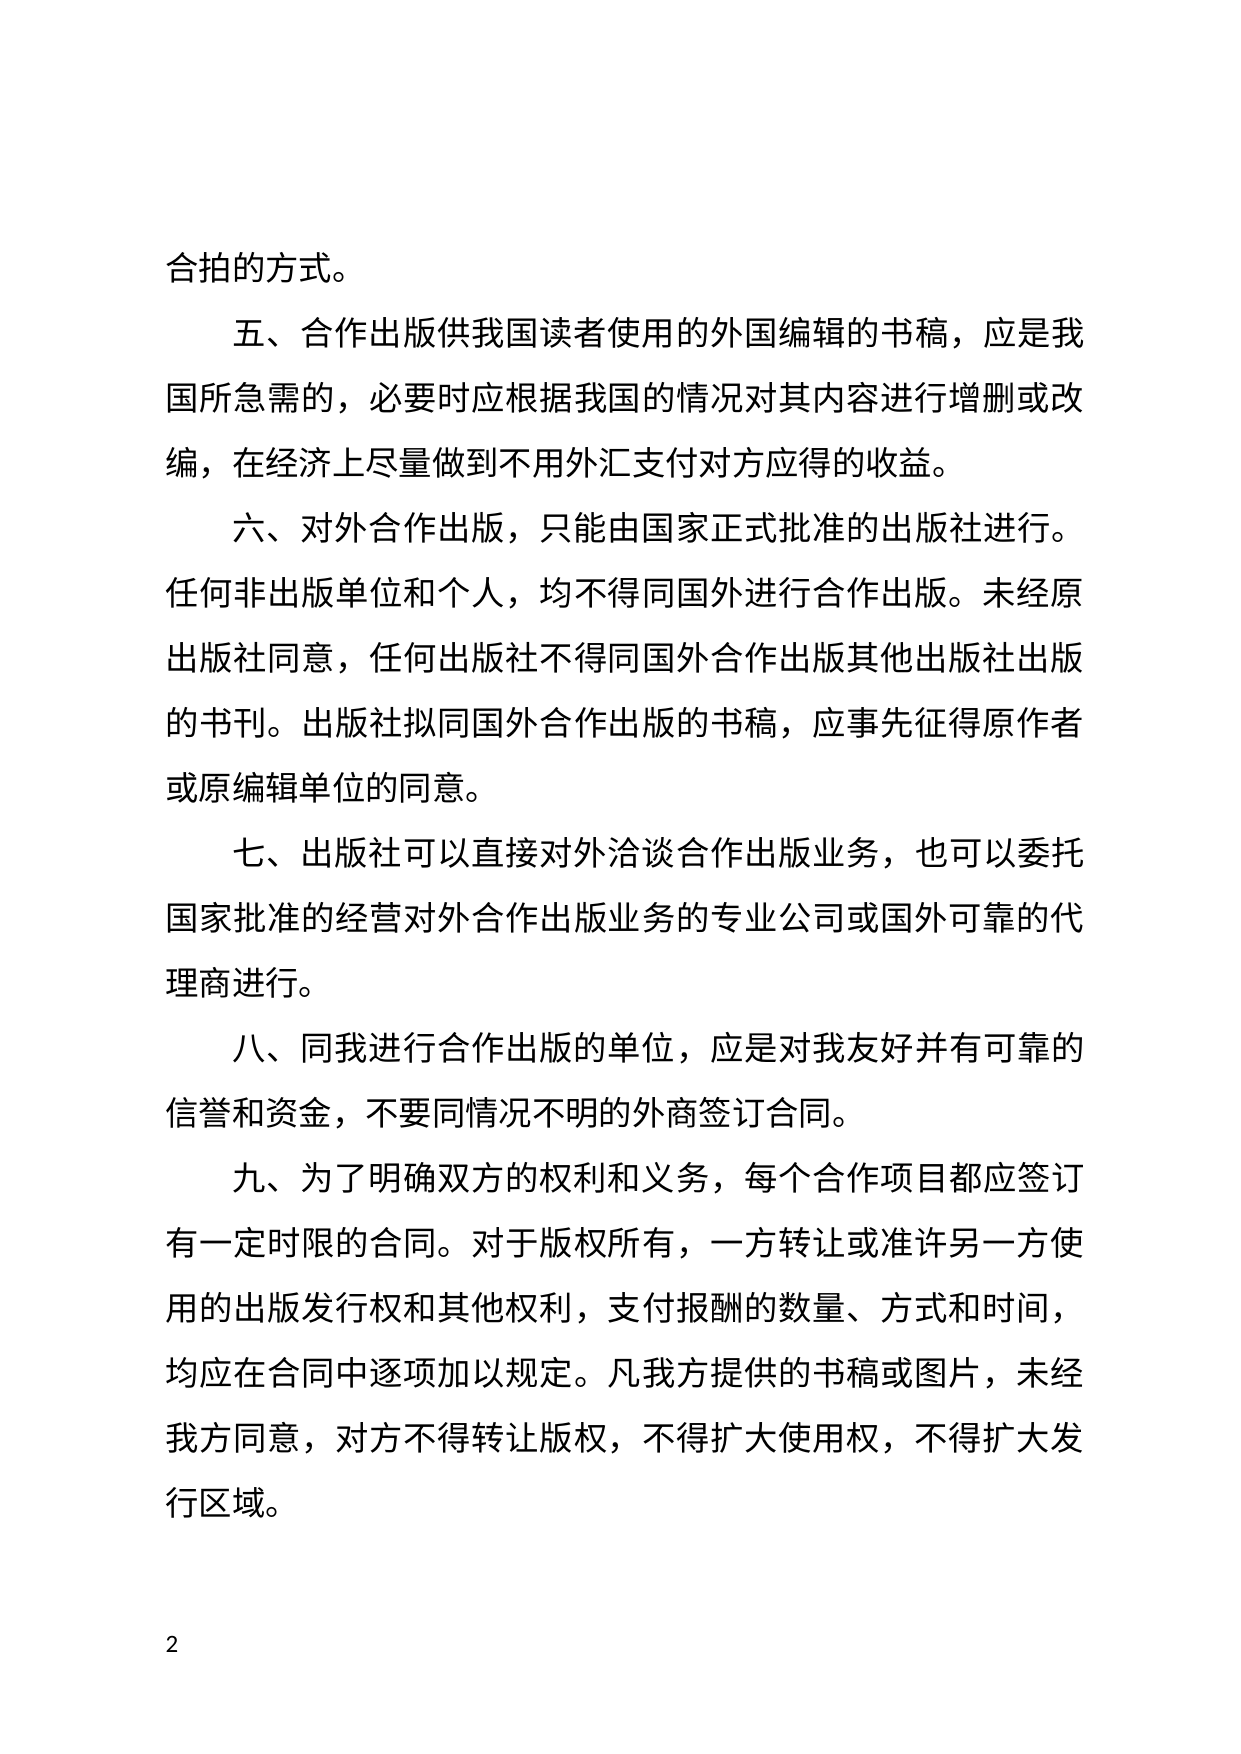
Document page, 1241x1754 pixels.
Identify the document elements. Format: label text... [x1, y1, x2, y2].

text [165, 233, 1087, 298]
text 六、对外合作出版，只能由国家正式批准的出版社进行。任何非出版单位和个人，均不得同国外进行合作出版。未经原出版社同意，任何出版社不得同国外合作出版其他出版社出版的书刊。出版社拟同国外合作出版的书稿，应事先征得原作者或原编辑单位的同意。 [165, 493, 1087, 818]
text 九、为了明确双方的权利和义务，每个合作项目都应签订有一定时限的合同。对于版权所有，一方转让或准许另一方使用的出版发行权和其他权利，支付报酬的数量、方式和时间，均应在合同中逐项加以规定。凡我方提供的书稿或图片，未经我方同意，对方不得转让版权，不得扩大使用权，不得扩大发行区域。 [165, 1143, 1087, 1533]
text 七、出版社可以直接对外洽谈合作出版业务，也可以委托国家批准的经营对外合作出版业务的专业公司或国外可靠的代理商进行。 [165, 818, 1087, 1013]
text 五、合作出版供我国读者使用的外国编辑的书稿，应是我国所急需的，必要时应根据我国的情况对其内容进行增删或改编，在经济上尽量做到不用外汇支付对方应得的收益。 [165, 298, 1087, 493]
text 八、同我进行合作出版的单位，应是对我友好并有可靠的信誉和资金，不要同情况不明的外商签订合同。 [165, 1013, 1087, 1143]
